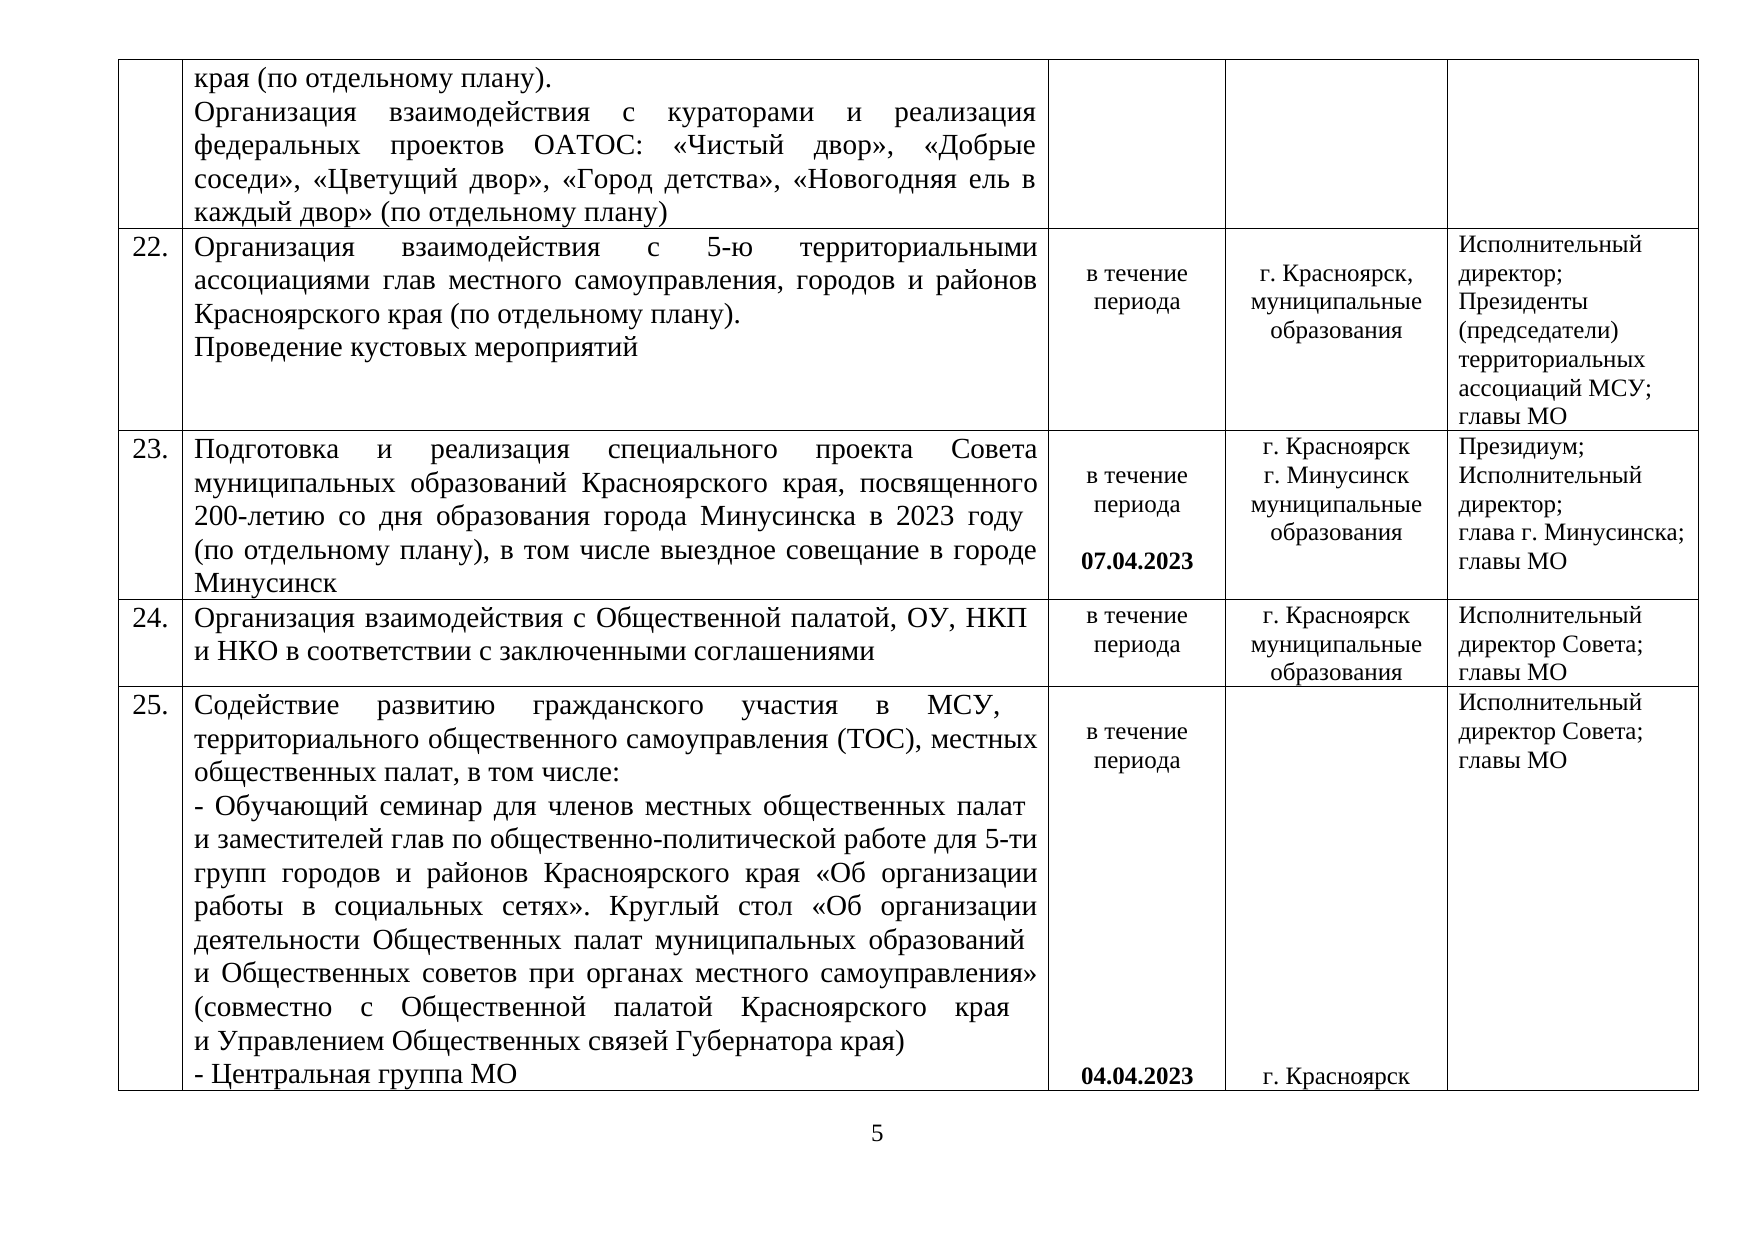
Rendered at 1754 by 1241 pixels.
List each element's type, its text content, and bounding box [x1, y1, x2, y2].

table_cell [1448, 687, 1698, 1090]
table_cell [119, 229, 182, 430]
table_cell в течение периода 07.04.2023 [1049, 431, 1225, 599]
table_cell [1448, 60, 1698, 228]
table_cell г. Красноярск муниципальные образования [1226, 600, 1447, 686]
table_cell Исполнительный директор Совета; главы МО [1448, 600, 1698, 686]
table_cell г. Красноярск, муниципальные образования [1226, 229, 1447, 430]
table_cell Организация взаимодействия с Общественной палатой, ОУ, НКП и НКО в соответствии с заключенными соглашениями [183, 600, 1048, 686]
table_cell Подготовка и реализация специального проекта Совета муниципальных образований Красноярского края, посвященного 200-летию со дня образования города Минусинска в 2023 году (по отдельному плану), в том числе выездное совещание в городе Минусинск [183, 431, 1048, 599]
table_cell в течение периода [1049, 600, 1225, 686]
table_cell [119, 431, 182, 599]
table_cell [119, 60, 182, 228]
table_cell Президиум; Исполнительный директор; глава г. Минусинска; главы МО [1448, 431, 1698, 599]
table_cell [119, 687, 182, 1090]
table_cell [119, 600, 182, 686]
table_cell Организация взаимодействия с 5-ю территориальными ассоциациями глав местного самоуправления, городов и районов Красноярского края (по отдельному плану). Проведение кустовых мероприятий [183, 229, 1048, 430]
table_cell Исполнительный директор; Президенты (председатели) территориальных ассоциаций МСУ; главы МО [1448, 229, 1698, 430]
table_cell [183, 60, 1048, 228]
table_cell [1226, 687, 1447, 1090]
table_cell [1049, 687, 1225, 1090]
table_cell г. Красноярск г. Минусинск муниципальные образования [1226, 431, 1447, 599]
table_cell в течение периода [1049, 229, 1225, 430]
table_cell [183, 687, 1048, 1090]
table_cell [1049, 60, 1225, 228]
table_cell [1226, 60, 1447, 228]
